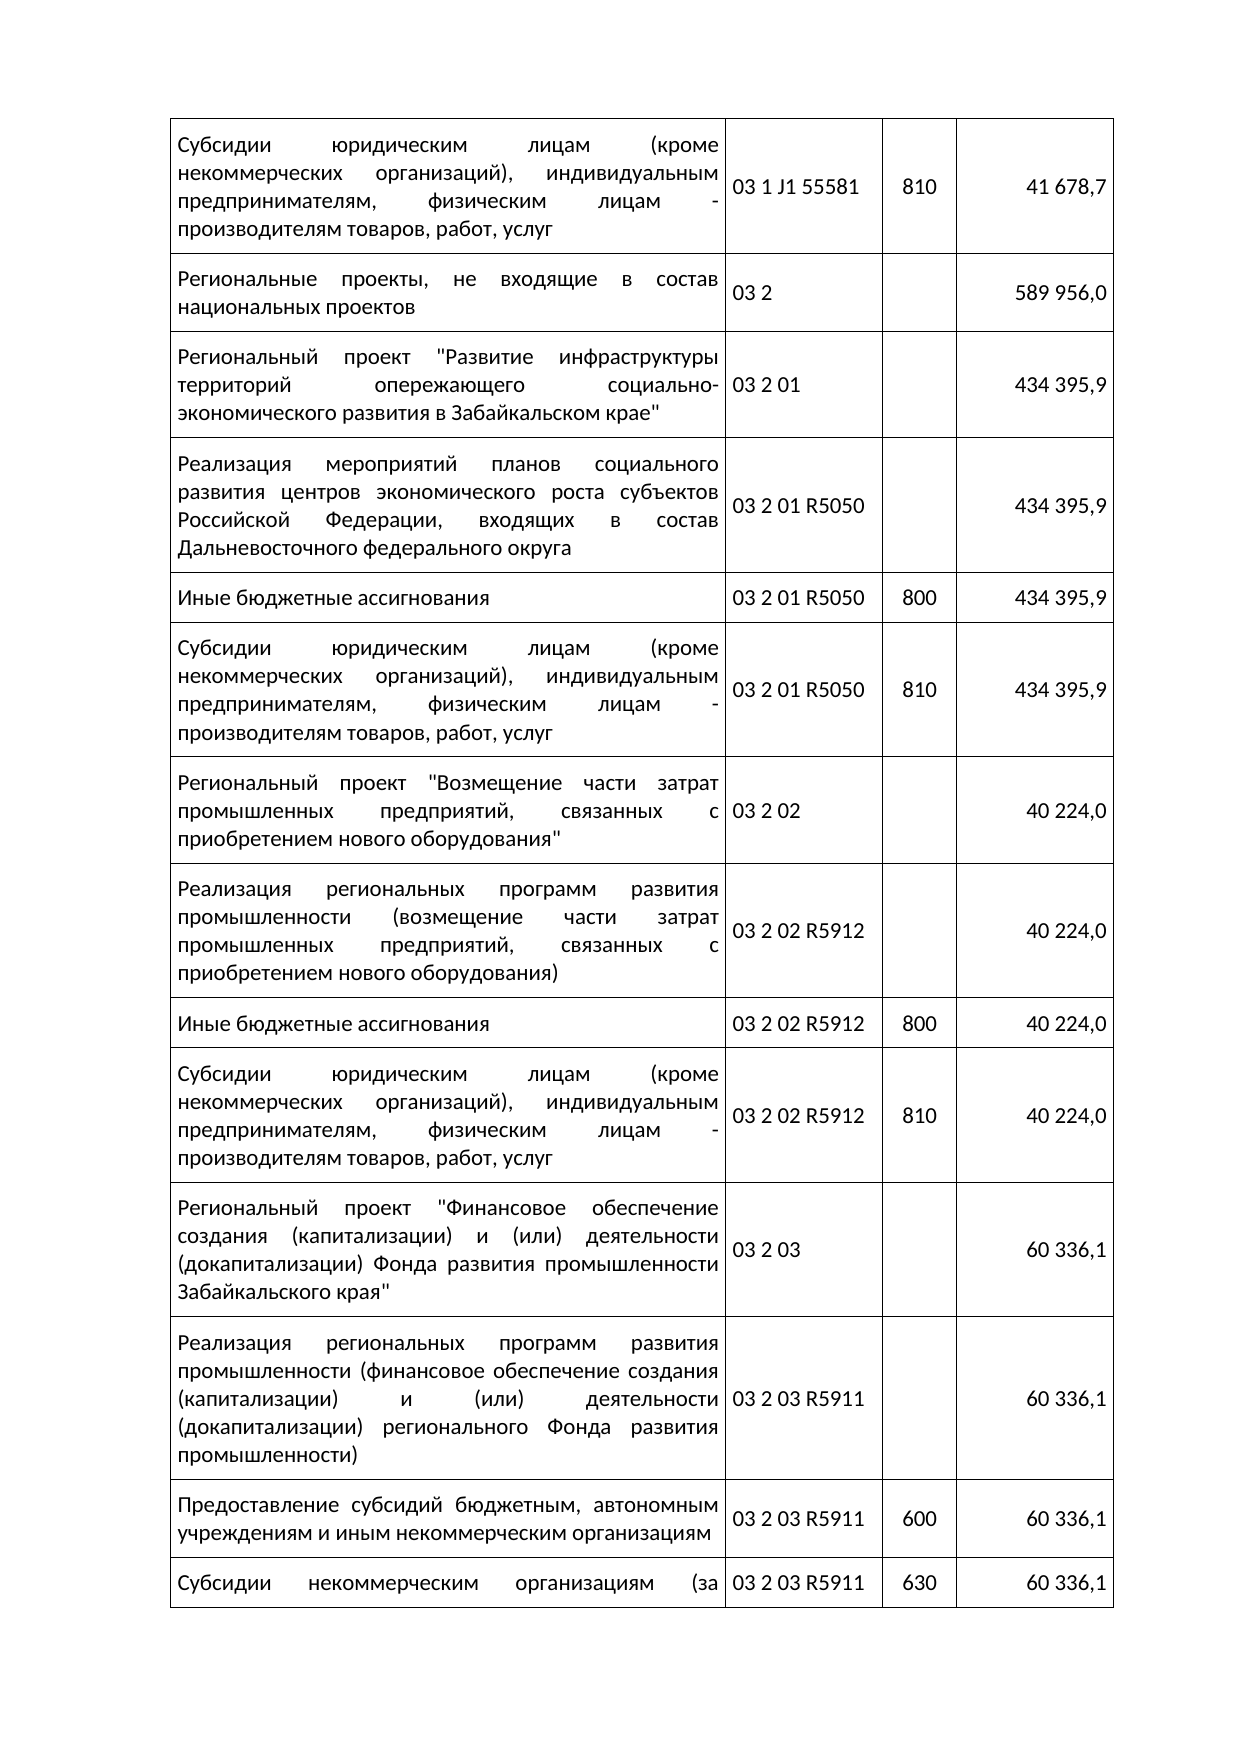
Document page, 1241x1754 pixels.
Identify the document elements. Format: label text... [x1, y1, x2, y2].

table_cell 434 395,9 [957, 438, 1113, 572]
table_cell [883, 332, 956, 437]
table_cell 03 2 02 R5912 [726, 998, 882, 1047]
table_cell [883, 757, 956, 863]
table_cell 03 2 01 R5050 [726, 623, 882, 756]
table_cell Реализация региональных программ развития промышленности (возмещение части затрат промышленных предприятий, связанных с приобретением нового оборудования) [171, 864, 725, 997]
table_cell 60 336,1 [957, 1183, 1113, 1316]
table_cell 434 395,9 [957, 623, 1113, 756]
table_cell Реализация региональных программ развития промышленности (финансовое обеспечение создания (капитализации) и (или) деятельности (докапитализации) регионального Фонда развития промышленности) [171, 1317, 725, 1478]
table_cell 03 2 01 R5050 [726, 438, 882, 572]
table_cell 03 2 02 R5912 [726, 1048, 882, 1182]
table_cell 41 678,7 [957, 119, 1113, 252]
table_cell 630 [883, 1558, 956, 1607]
table_cell 03 2 01 [726, 332, 882, 437]
table_cell 600 [883, 1480, 956, 1557]
table_cell 810 [883, 119, 956, 252]
table_cell 03 2 03 R5911 [726, 1558, 882, 1607]
table_cell 03 2 02 R5912 [726, 864, 882, 997]
table_cell 60 336,1 [957, 1317, 1113, 1478]
table_cell 800 [883, 573, 956, 622]
table_cell 810 [883, 623, 956, 756]
table_cell Региональный проект "Финансовое обеспечение создания (капитализации) и (или) деятельности (докапитализации) Фонда развития промышленности Забайкальского края" [171, 1183, 725, 1316]
table_cell 03 1 J1 55581 [726, 119, 882, 252]
table_cell [883, 1183, 956, 1316]
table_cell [171, 1558, 725, 1607]
table_cell [883, 254, 956, 331]
table_cell Региональный проект "Возмещение части затрат промышленных предприятий, связанных с приобретением нового оборудования" [171, 757, 725, 863]
table_cell 03 2 [726, 254, 882, 331]
table_cell Региональный проект "Развитие инфраструктуры территорий опережающего социально-экономического развития в Забайкальском крае" [171, 332, 725, 437]
table_cell 03 2 01 R5050 [726, 573, 882, 622]
table_cell 810 [883, 1048, 956, 1182]
table_cell 03 2 03 R5911 [726, 1317, 882, 1478]
table_cell 60 336,1 [957, 1558, 1113, 1607]
table_cell 800 [883, 998, 956, 1047]
table_cell [883, 438, 956, 572]
table_cell Региональные проекты, не входящие в состав национальных проектов [171, 254, 725, 331]
table_cell Предоставление субсидий бюджетным, автономным учреждениям и иным некоммерческим организациям [171, 1480, 725, 1557]
table_cell 03 2 03 [726, 1183, 882, 1316]
table_cell 434 395,9 [957, 573, 1113, 622]
table_cell 40 224,0 [957, 757, 1113, 863]
table_cell 589 956,0 [957, 254, 1113, 331]
table_cell Иные бюджетные ассигнования [171, 573, 725, 622]
table_cell 434 395,9 [957, 332, 1113, 437]
table_cell 40 224,0 [957, 998, 1113, 1047]
table_cell 40 224,0 [957, 1048, 1113, 1182]
table_cell [883, 1317, 956, 1478]
table_cell 40 224,0 [957, 864, 1113, 997]
table_cell Иные бюджетные ассигнования [171, 998, 725, 1047]
table_cell [883, 864, 956, 997]
table_cell 03 2 03 R5911 [726, 1480, 882, 1557]
table_cell Реализация мероприятий планов социального развития центров экономического роста субъектов Российской Федерации, входящих в состав Дальневосточного федерального округа [171, 438, 725, 572]
table_cell 03 2 02 [726, 757, 882, 863]
table_cell 60 336,1 [957, 1480, 1113, 1557]
